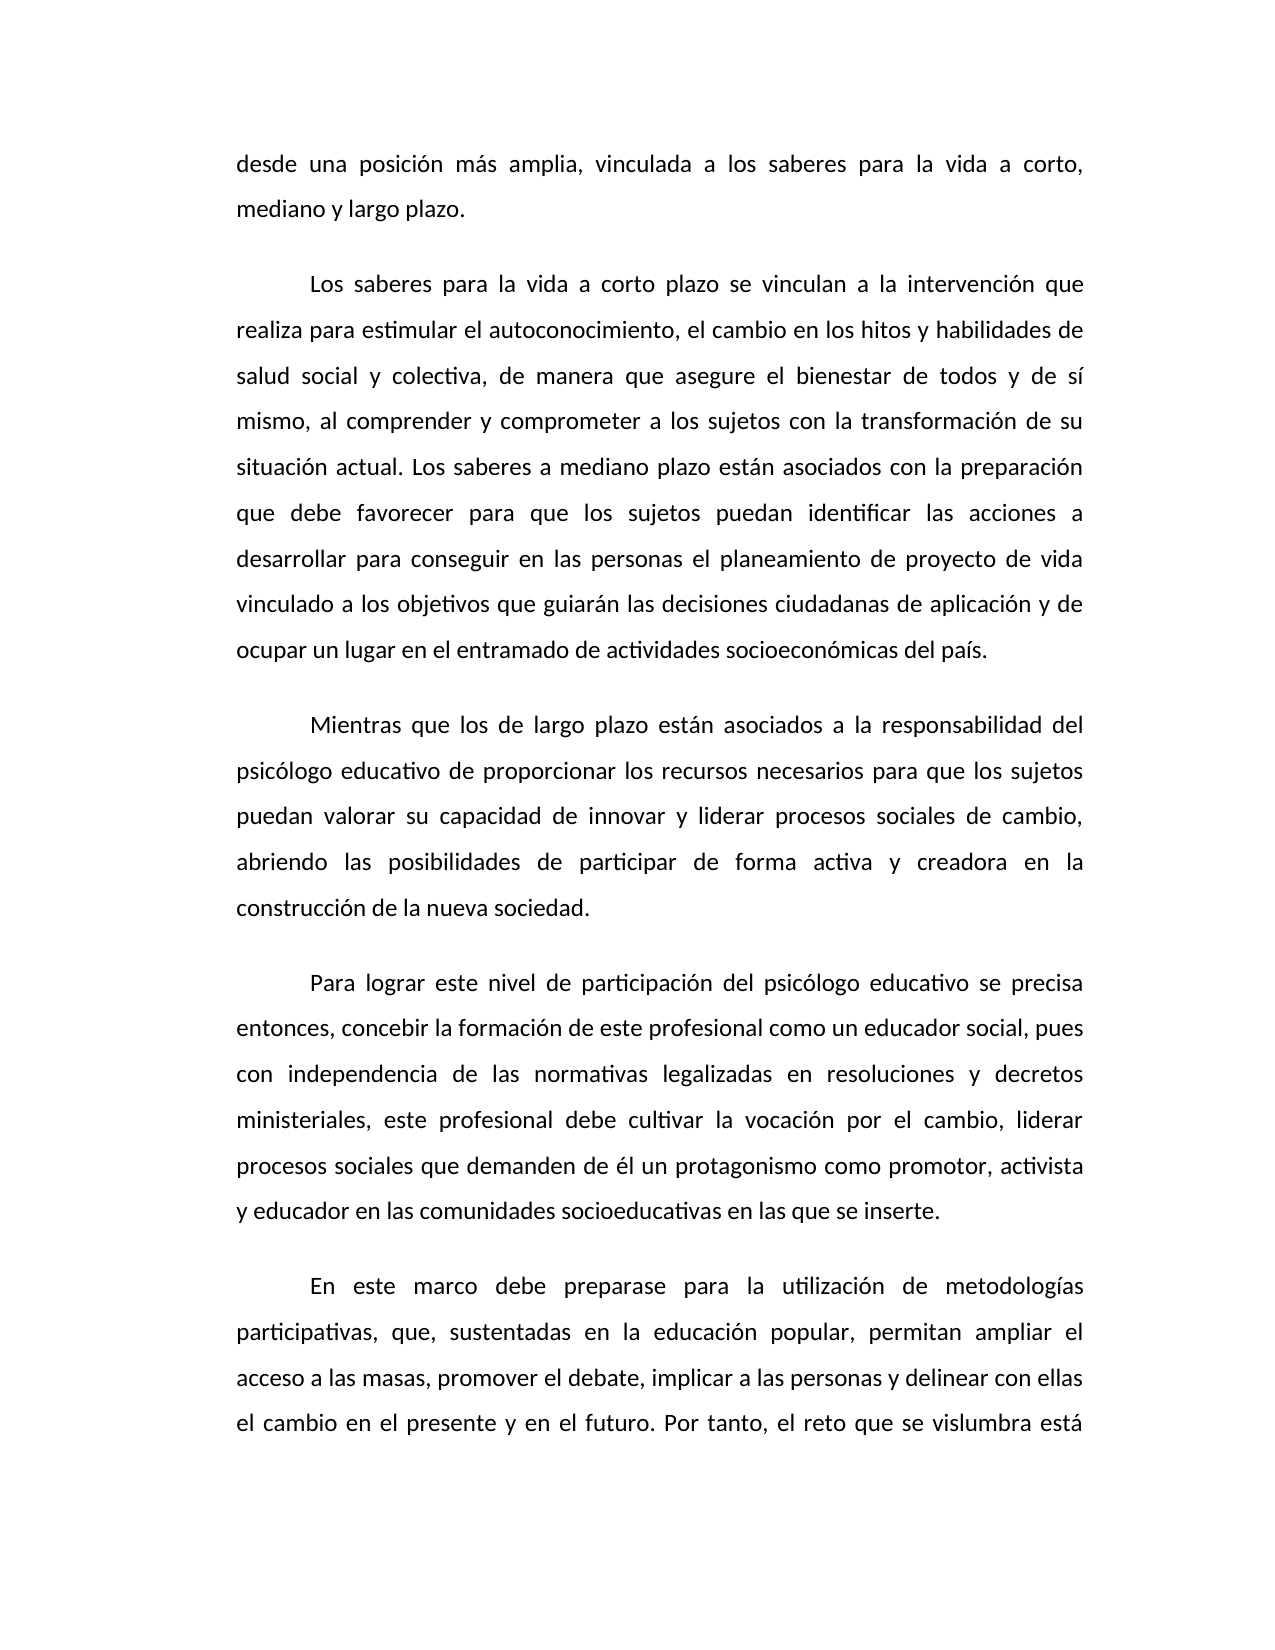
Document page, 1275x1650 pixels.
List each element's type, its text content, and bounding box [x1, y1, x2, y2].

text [236, 148, 1085, 224]
text Mientras que los de largo plazo están asociados a la responsabilidad del psicólogo educativo de proporcionar los recursos necesarios para que los sujetos puedan valorar su capacidad de innovar y liderar procesos sociales de cambio, abriendo las posibilidades de participar de forma activa y creadora en la construcción de la nueva sociedad. [236, 709, 1085, 922]
text Para lograr este nivel de participación del psicólogo educativo se precisa entonces, concebir la formación de este profesional como un educador social, pues con independencia de las normativas legalizadas en resoluciones y decretos ministeriales, este profesional debe cultivar la vocación por el cambio, liderar procesos sociales que demanden de él un protagonismo como promotor, activista y educador en las comunidades socioeducativas en las que se inserte. [236, 967, 1085, 1226]
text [236, 1270, 1085, 1438]
text Los saberes para la vida a corto plazo se vinculan a la intervención que realiza para estimular el autoconocimiento, el cambio en los hitos y habilidades de salud social y colectiva, de manera que asegure el bienestar de todos y de sí mismo, al comprender y comprometer a los sujetos con la transformación de su situación actual. Los saberes a mediano plazo están asociados con la preparación que debe favorecer para que los sujetos puedan identificar las acciones a desarrollar para conseguir en las personas el planeamiento de proyecto de vida vinculado a los objetivos que guiarán las decisiones ciudadanas de aplicación y de ocupar un lugar en el entramado de actividades socioeconómicas del país. [236, 268, 1085, 665]
